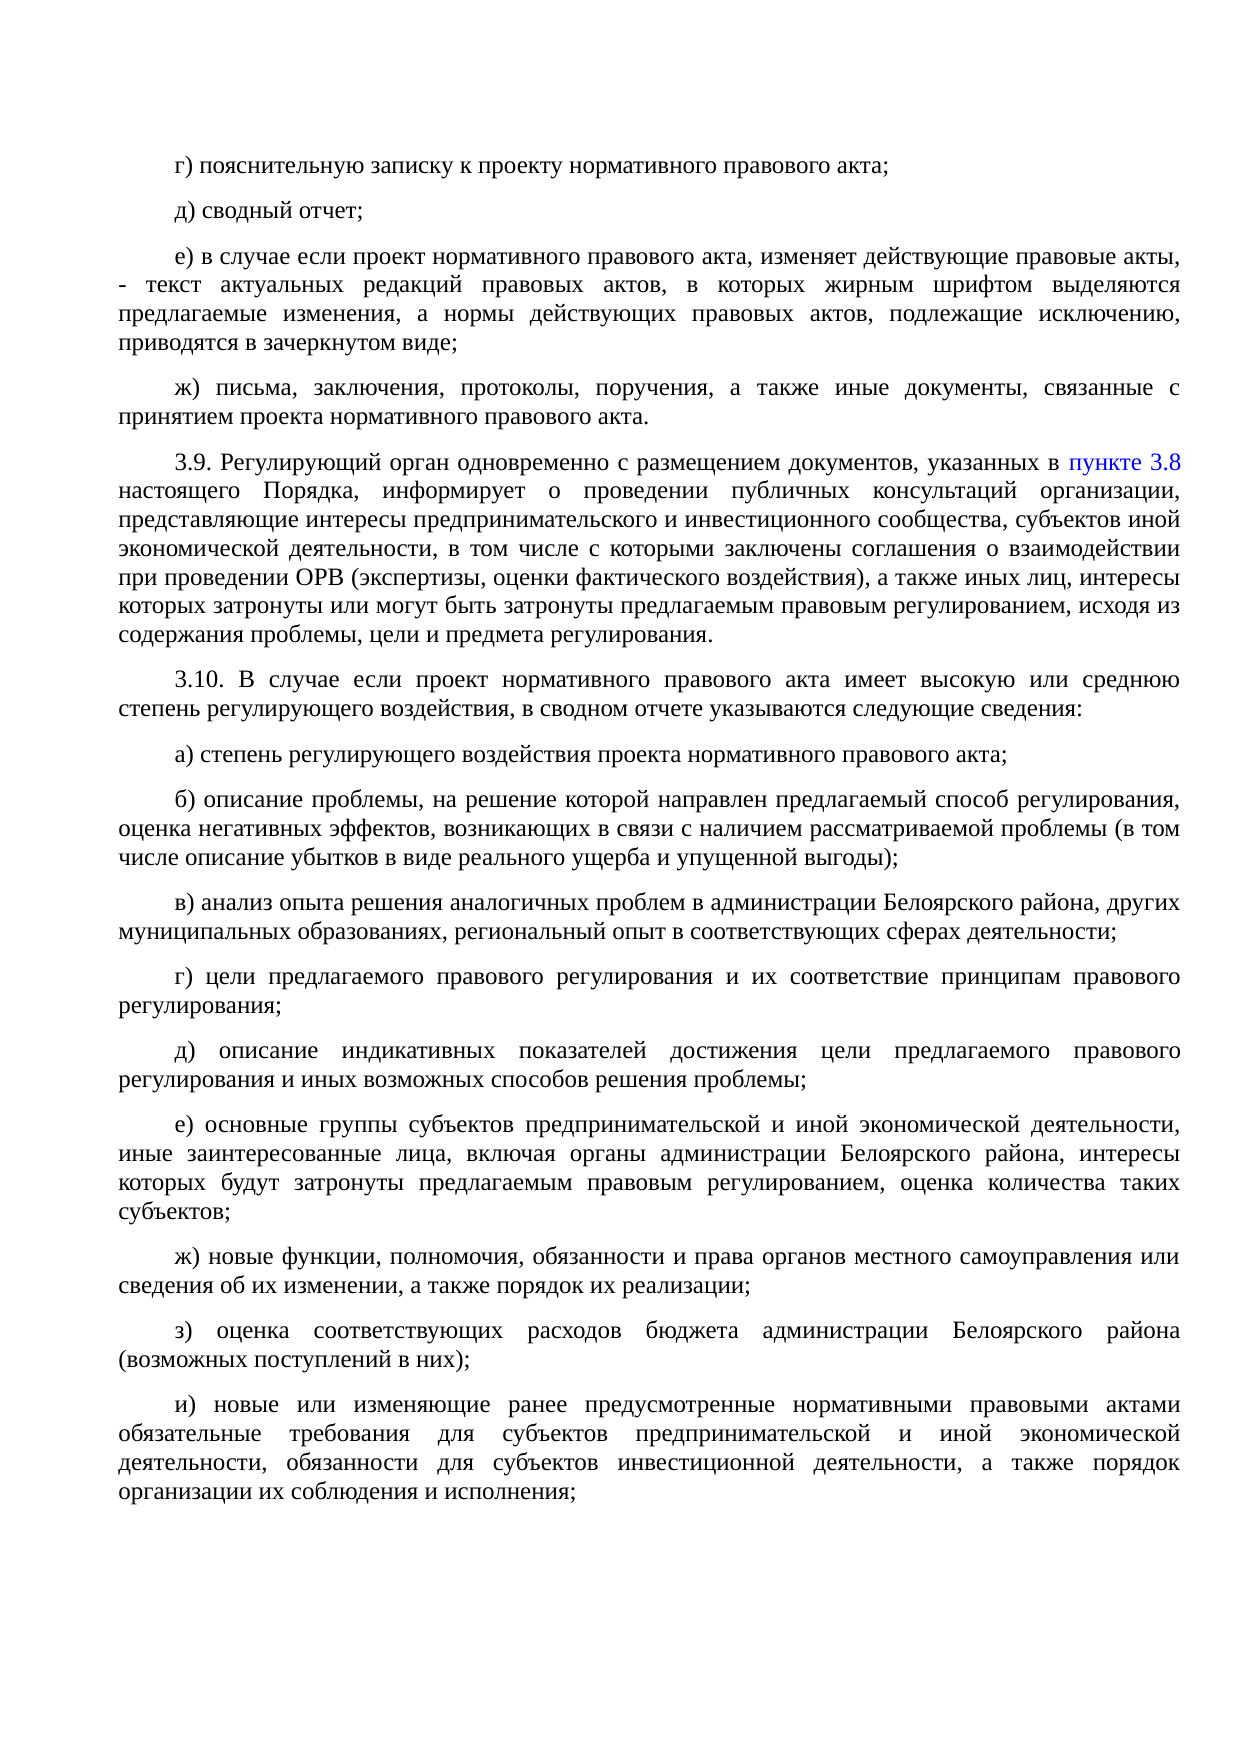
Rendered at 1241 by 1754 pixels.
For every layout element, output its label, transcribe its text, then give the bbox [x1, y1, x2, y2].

text 3.9. Регулирующий орган одновременно с размещением документов, указанных в пункте 3.8 настоящего Порядка, информирует о проведении публичных консультаций организации, представляющие интересы предпринимательского и инвестиционного сообщества, субъектов иной экономической деятельности, в том числе с которыми заключены соглашения о взаимодействии при проведении ОРВ (экспертизы, оценки фактического воздействия), а также иных лиц, интересы которых затронуты или могут быть затронуты предлагаемым правовым регулированием, исходя из содержания проблемы, цели и предмета регулирования. [118, 447, 1181, 648]
text г) цели предлагаемого правового регулирования и их соответствие принципам правового регулирования; [118, 961, 1181, 1019]
text в) анализ опыта решения аналогичных проблем в администрации Белоярского района, других муниципальных образованиях, региональный опыт в соответствующих сферах деятельности; [118, 887, 1181, 944]
text ж) письма, заключения, протоколы, поручения, а также иные документы, связанные с принятием проекта нормативного правового акта. [118, 372, 1181, 430]
text ж) новые функции, полномочия, обязанности и права органов местного самоуправления или сведения об их изменении, а также порядок их реализации; [118, 1241, 1181, 1299]
text г) пояснительную записку к проекту нормативного правового акта; [118, 150, 1181, 179]
text е) основные группы субъектов предпринимательской и иной экономической деятельности, иные заинтересованные лица, включая органы администрации Белоярского района, интересы которых будут затронуты предлагаемым правовым регулированием, оценка количества таких субъектов; [118, 1109, 1181, 1224]
text е) в случае если проект нормативного правового акта, изменяет действующие правовые акты, - текст актуальных редакций правовых актов, в которых жирным шрифтом выделяются предлагаемые изменения, а нормы действующих правовых актов, подлежащие исключению, приводятся в зачеркнутом виде; [118, 241, 1181, 356]
text 3.10. В случае если проект нормативного правового акта имеет высокую или среднюю степень регулирующего воздействия, в сводном отчете указываются следующие сведения: [118, 664, 1181, 722]
text д) сводный отчет; [118, 195, 1181, 224]
text д) описание индикативных показателей достижения цели предлагаемого правового регулирования и иных возможных способов решения проблемы; [118, 1035, 1181, 1093]
text а) степень регулирующего воздействия проекта нормативного правового акта; [118, 739, 1181, 767]
text з) оценка соответствующих расходов бюджета администрации Белоярского района (возможных поступлений в них); [118, 1315, 1181, 1373]
text и) новые или изменяющие ранее предусмотренные нормативными правовыми актами обязательные требования для субъектов предпринимательской и иной экономической деятельности, обязанности для субъектов инвестиционной деятельности, а также порядок организации их соблюдения и исполнения; [118, 1389, 1181, 1504]
text б) описание проблемы, на решение которой направлен предлагаемый способ регулирования, оценка негативных эффектов, возникающих в связи с наличием рассматриваемой проблемы (в том числе описание убытков в виде реального ущерба и упущенной выгоды); [118, 784, 1181, 870]
